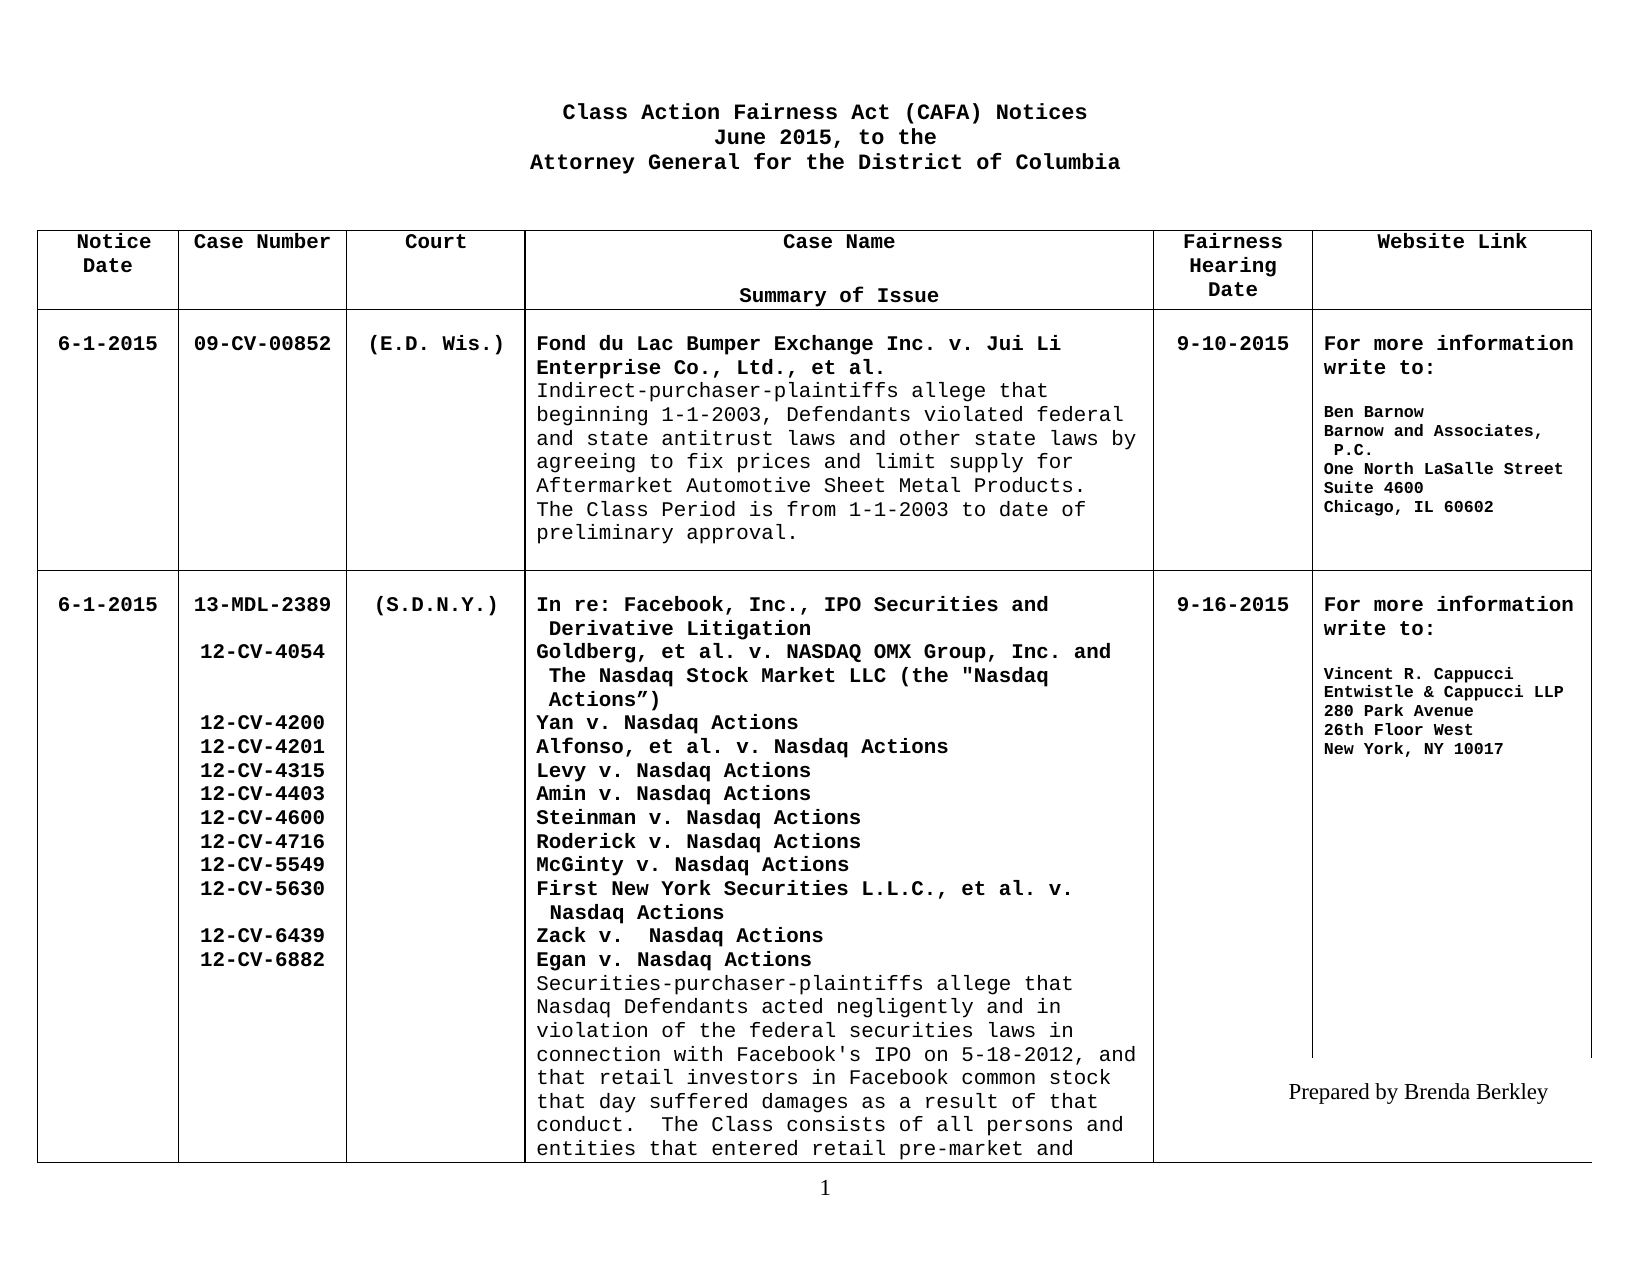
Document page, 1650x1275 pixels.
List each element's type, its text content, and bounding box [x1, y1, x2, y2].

table_cell 9-16-2015 [1154, 571, 1312, 1162]
table_header Notice Date [38, 231, 178, 308]
table_cell Fond du Lac Bumper Exchange Inc. v. Jui Li Enterprise Co., Ltd., et al. Indirect-purchaser-plaintiffs allege that beginning 1-1-2003, Defendants violated federal and state antitrust laws and other state laws by agreeing to fix prices and limit supply for Aftermarket Automotive Sheet Metal Products. The Class Period is from 1-1-2003 to date of preliminary approval. [526, 310, 1153, 569]
table_header Website Link [1313, 231, 1591, 308]
table_cell 6-1-2015 [38, 571, 178, 1162]
table_header Fairness Hearing Date [1154, 231, 1312, 308]
table_cell (S.D.N.Y.) [347, 571, 524, 1162]
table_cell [526, 571, 1153, 1162]
table_header Case Number [179, 231, 346, 308]
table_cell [179, 571, 346, 1162]
table_header Case Name Summary of Issue [526, 231, 1153, 308]
table_cell 09-CV-00852 [179, 310, 346, 569]
table_header Court [347, 231, 524, 308]
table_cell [1313, 571, 1591, 1058]
table_cell 9-10-2015 [1154, 310, 1312, 569]
table_cell For more information write to: Ben Barnow Barnow and Associates, P.C. One North LaSalle Street Suite 4600 Chicago, IL 60602 [1313, 310, 1591, 569]
table_cell 6-1-2015 [38, 310, 178, 569]
table_cell (E.D. Wis.) [347, 310, 524, 569]
